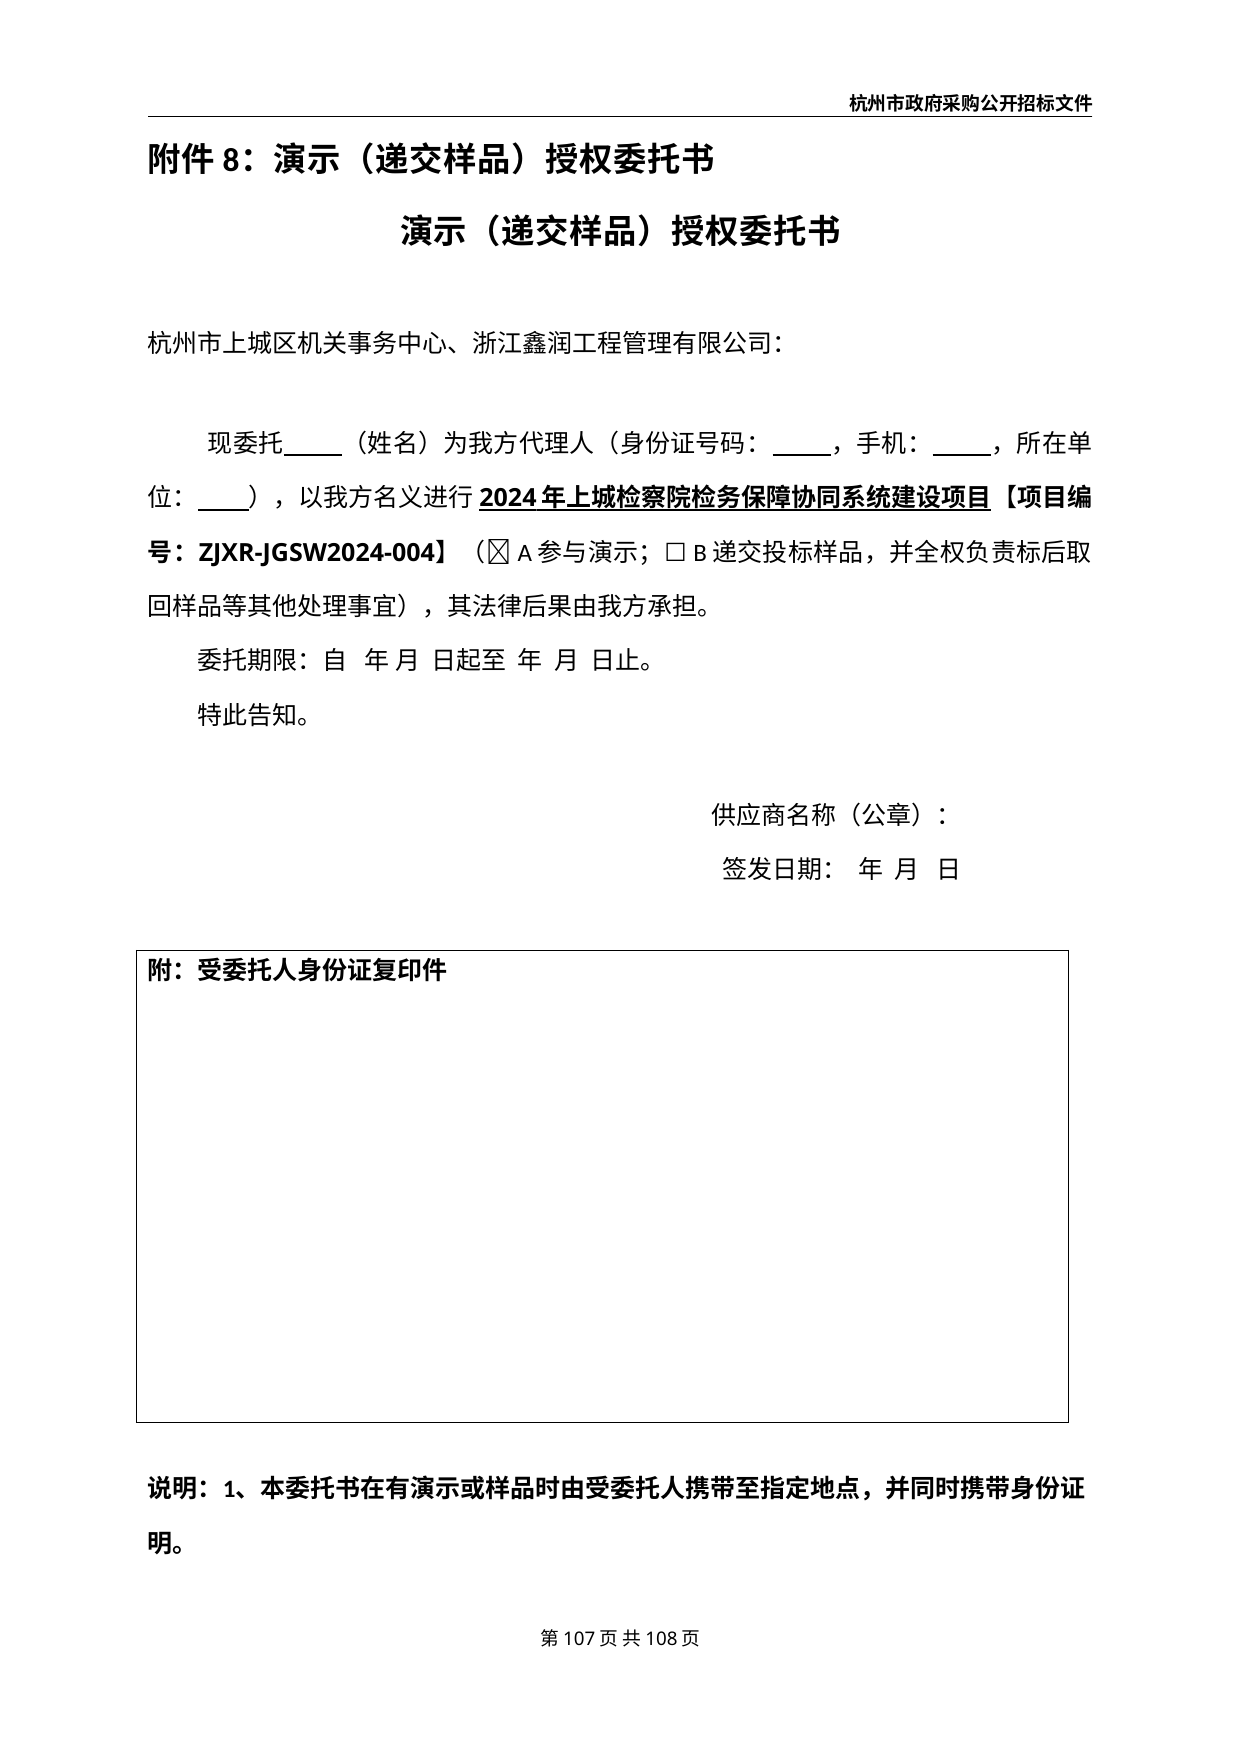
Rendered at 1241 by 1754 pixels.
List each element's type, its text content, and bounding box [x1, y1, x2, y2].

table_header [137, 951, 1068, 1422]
text 特此告知。 [148, 695, 1092, 731]
text 供应商名称（公章）： [148, 795, 961, 832]
text 签发日期： 年 月 日 [148, 850, 961, 886]
text 委托期限：自 年 月 日起至 年 月 日止。 [148, 641, 1092, 677]
text 说明：1、本委托书在有演示或样品时由受委托人携带至指定地点，并同时携带身份证明。 [148, 1469, 1092, 1559]
text 演示（递交样品）授权委托书 [148, 205, 1092, 253]
text 附件8：演示（递交样品）授权委托书 [148, 133, 1092, 181]
text 现委托 （姓名）为我方代理人（身份证号码： ，手机： ，所在单位： ），以我方名义进行2024年上城检察院检务保障协同系统建设项目【项目编号：ZJXR-JGSW2024-004】（ A参与演示； B递交投标样品，并全权负责标后取回样品等其他处理事宜），其法律后果由我方承担。 [148, 423, 1092, 623]
text 杭州市上城区机关事务中心、浙江鑫润工程管理有限公司： [148, 323, 1092, 359]
